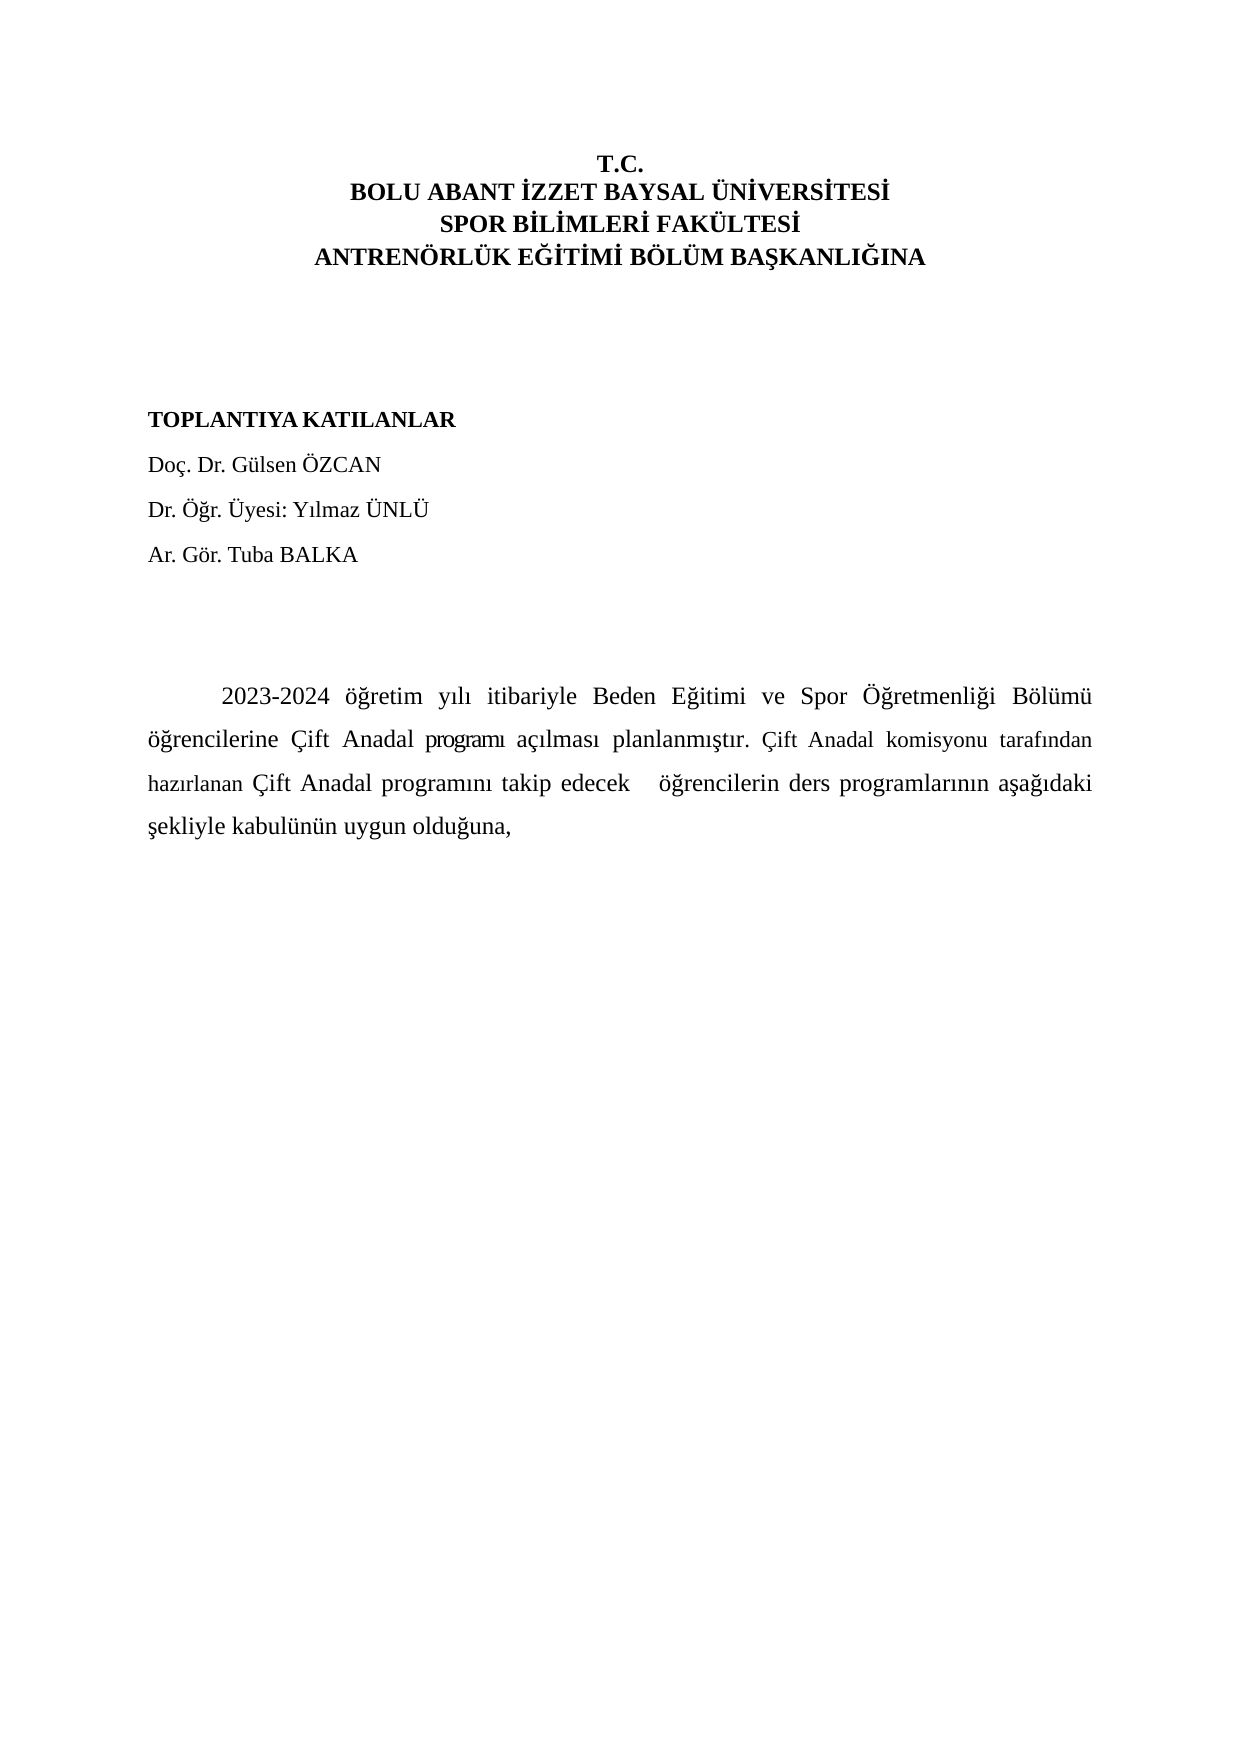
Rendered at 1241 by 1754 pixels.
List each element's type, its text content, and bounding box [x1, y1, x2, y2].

text Ar. Gör. Tuba BALKA [148, 541, 1093, 567]
text BOLU ABANT İZZET BAYSAL ÜNİVERSİTESİ [148, 177, 1092, 206]
text TOPLANTIYA KATILANLAR [148, 406, 1093, 432]
text ANTRENÖRLÜK EĞİTİMİ BÖLÜM BAŞKANLIĞINA [148, 242, 1092, 270]
text Doç. Dr. Gülsen ÖZCAN [148, 451, 1093, 477]
text SPOR BİLİMLERİ FAKÜLTESİ [148, 209, 1092, 238]
text Dr. Öğr. Üyesi: Yılmaz ÜNLÜ [148, 496, 1093, 522]
text T.C. [148, 149, 1092, 177]
text 2023-2024 öğretim yılı itibariyle Beden Eğitimi ve Spor Öğretmenliği Bölümü öğrencilerine Çift Anadal programı açılması planlanmıştır. Çift Anadal komisyonu tarafından hazırlanan Çift Anadal programını takip edecek öğrencilerin ders programlarının aşağıdaki şekliyle kabulünün uygun olduğuna, [148, 681, 1093, 839]
